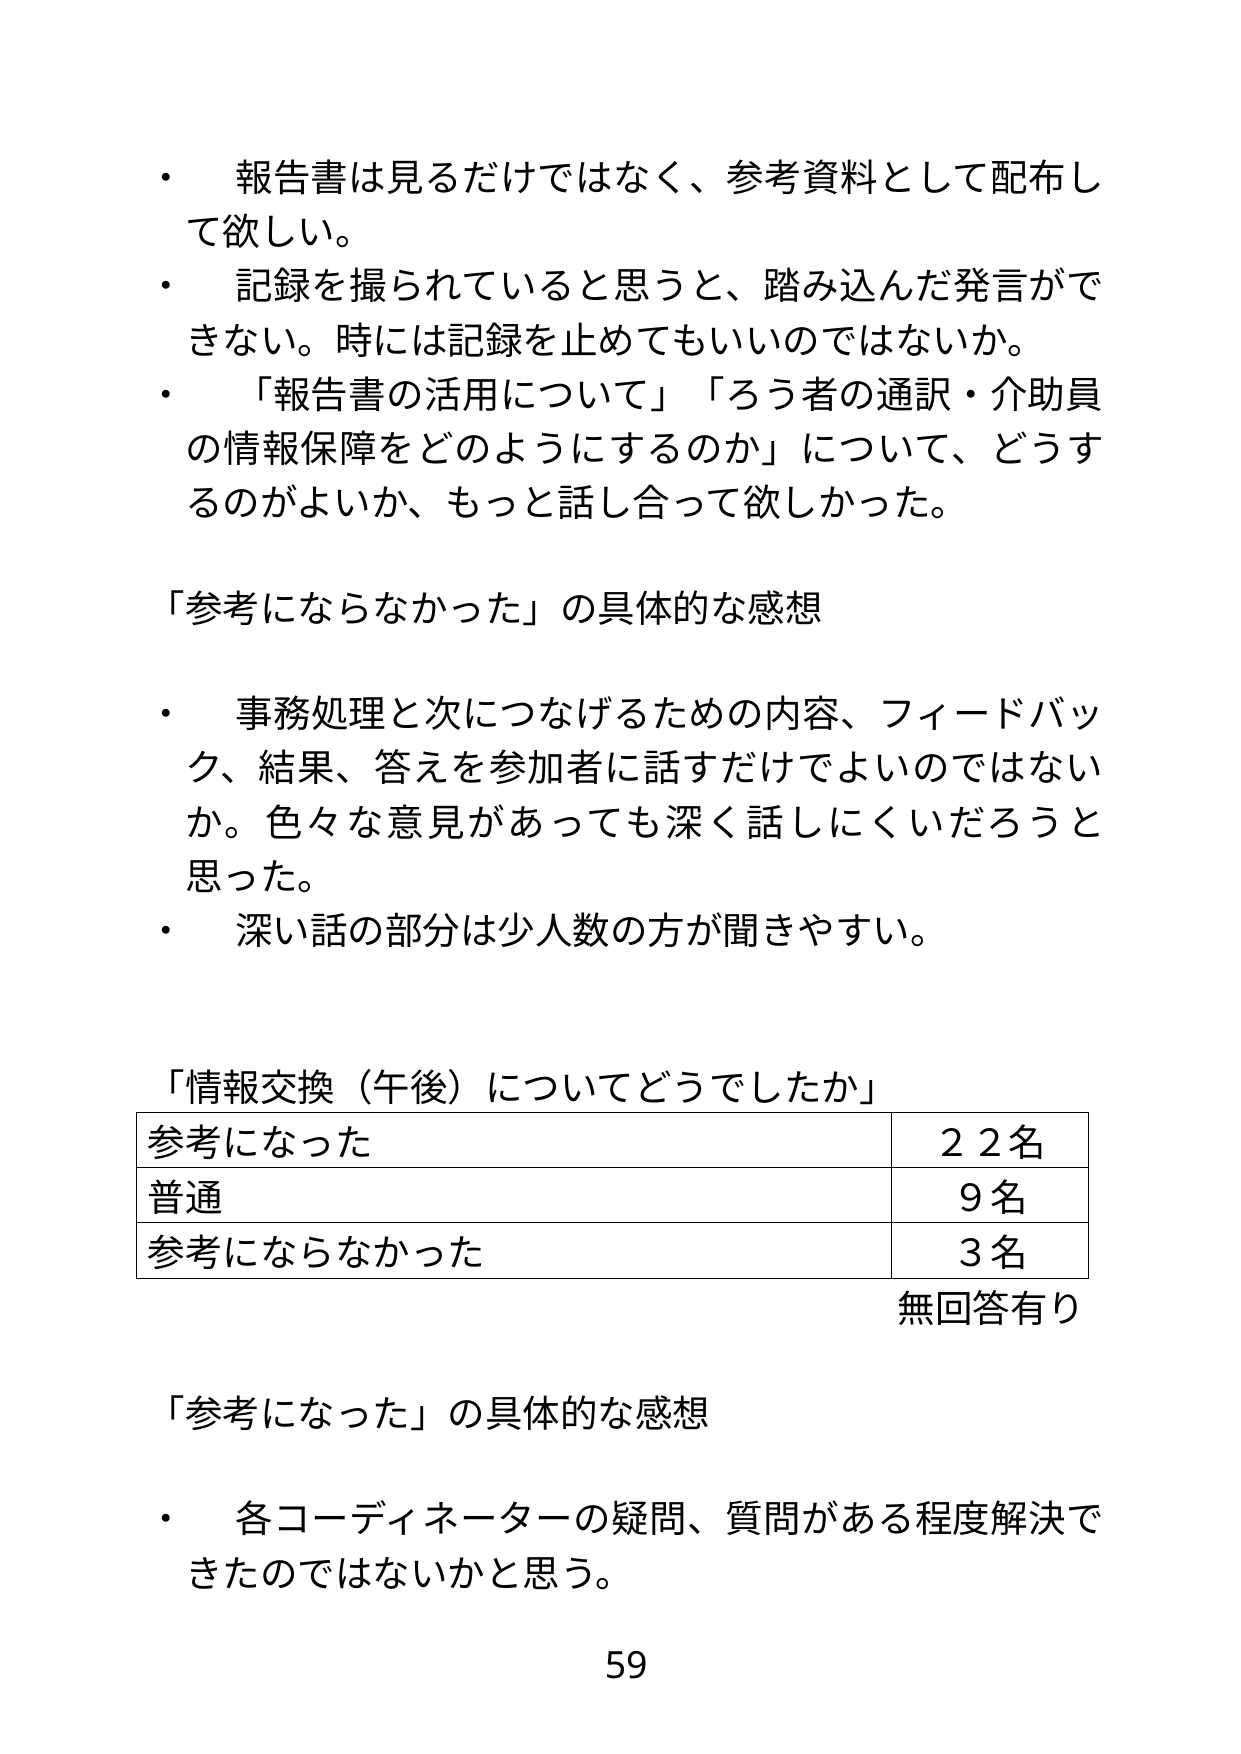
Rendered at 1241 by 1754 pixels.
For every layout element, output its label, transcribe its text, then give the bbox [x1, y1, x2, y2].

text 「情報交換（午後）についてどうでしたか」 [148, 1057, 1104, 1112]
table_cell 普通 [137, 1168, 891, 1222]
table_header 参考になった [137, 1113, 891, 1167]
text 「参考にならなかった」の具体的な感想 [148, 579, 1104, 633]
list 「報告書の活用について」「ろう者の通訳・介助員の情報保障をどのようにするのか」について、どうするのがよいか、もっと話し合って欲しかった。 [148, 365, 1104, 528]
list 各コーディネーターの疑問、質問がある程度解決できたのではないかと思う。 [148, 1489, 1104, 1598]
table_cell ９名 [892, 1168, 1088, 1222]
list 事務処理と次につなげるための内容、フィードバック、結果、答えを参加者に話すだけでよいのではないか。色々な意見があっても深く話しにくいだろうと思った。 [148, 684, 1104, 901]
table_cell ３名 [892, 1223, 1088, 1278]
list 記録を撮られていると思うと、踏み込んだ発言ができない。時には記録を止めてもいいのではないか。 [148, 256, 1104, 365]
text 無回答有り [185, 1279, 1104, 1333]
list 報告書は見るだけではなく、参考資料として配布して欲しい。 [148, 148, 1104, 256]
table_header ２２名 [892, 1113, 1088, 1167]
list 深い話の部分は少人数の方が聞きやすい。 [148, 901, 1104, 955]
table_cell 参考にならなかった [137, 1223, 891, 1278]
text 「参考になった」の具体的な感想 [148, 1384, 1104, 1438]
